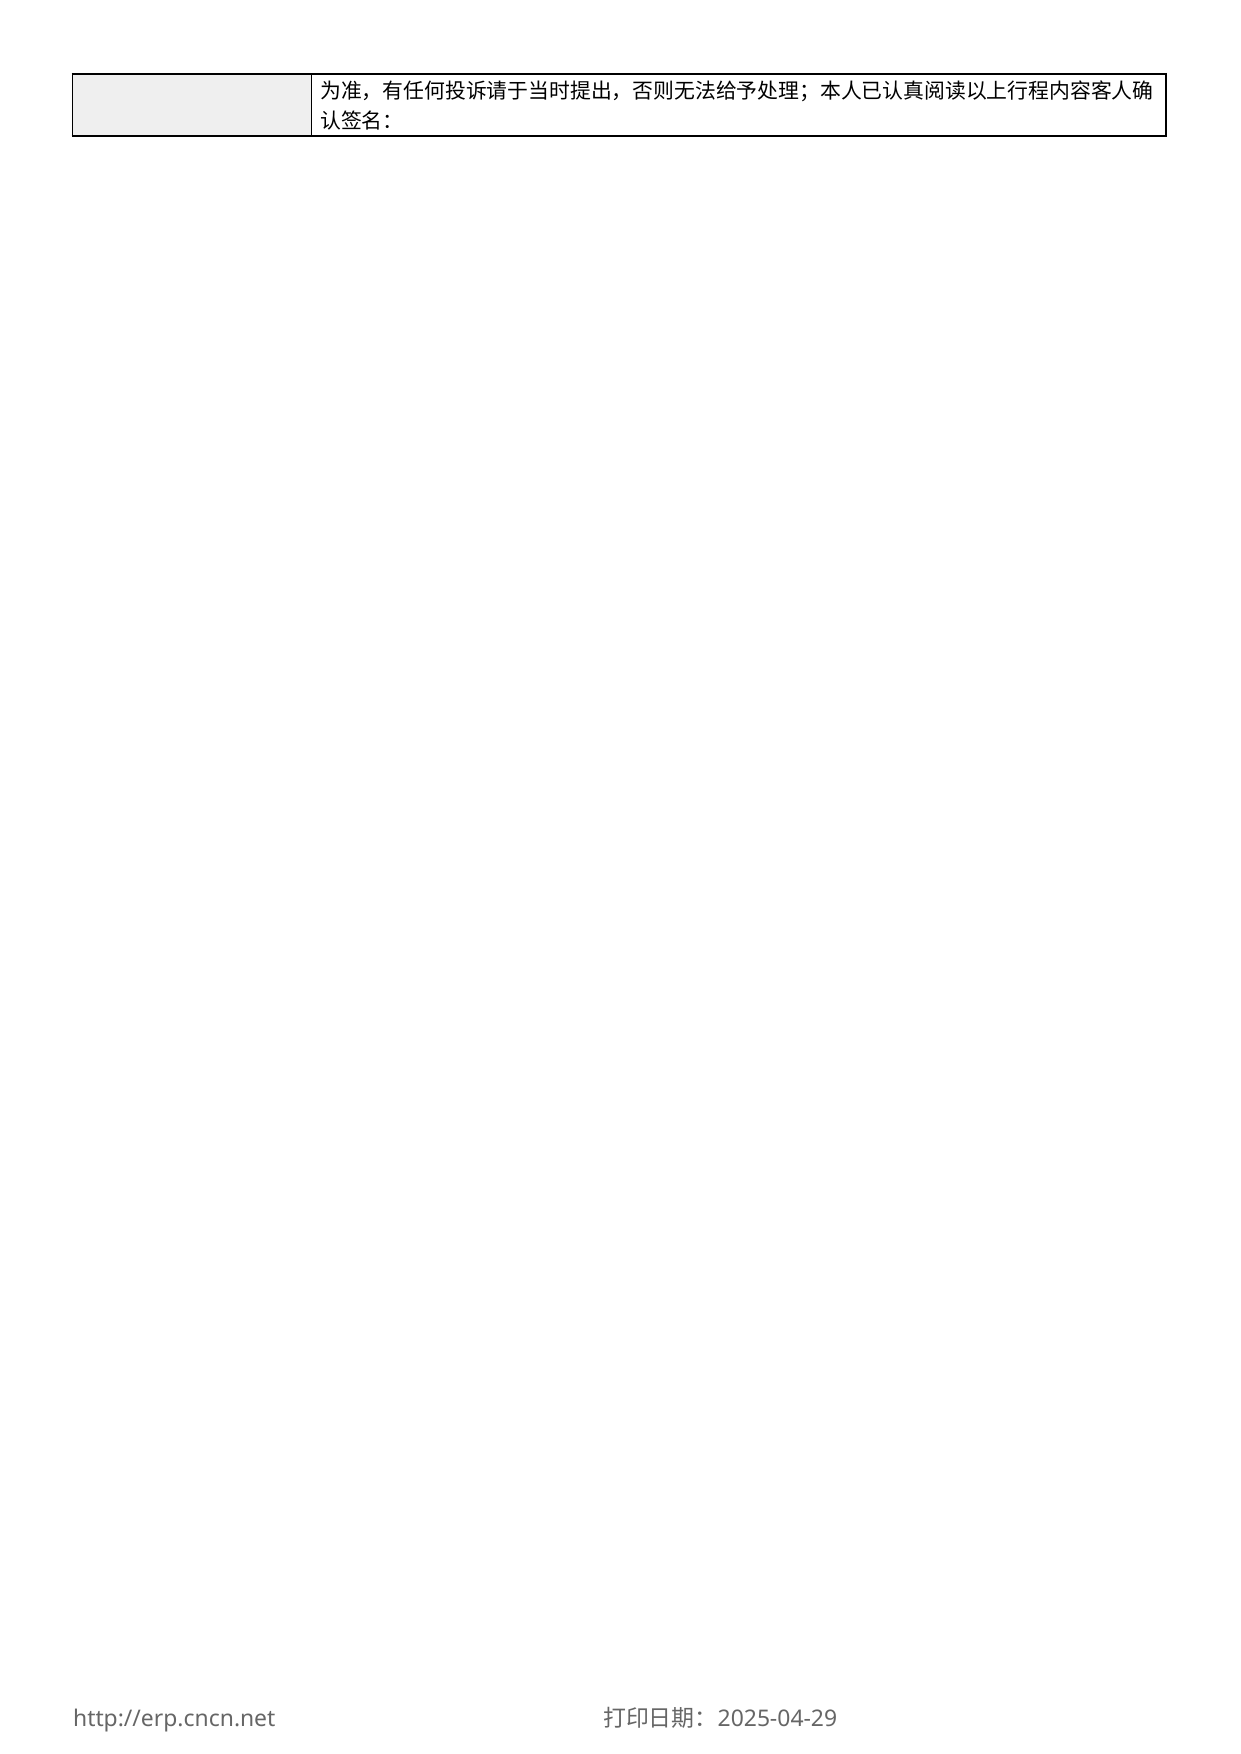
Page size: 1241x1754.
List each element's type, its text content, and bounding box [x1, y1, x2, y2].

table_header 预订须知 [73, 75, 311, 135]
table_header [312, 75, 1165, 135]
